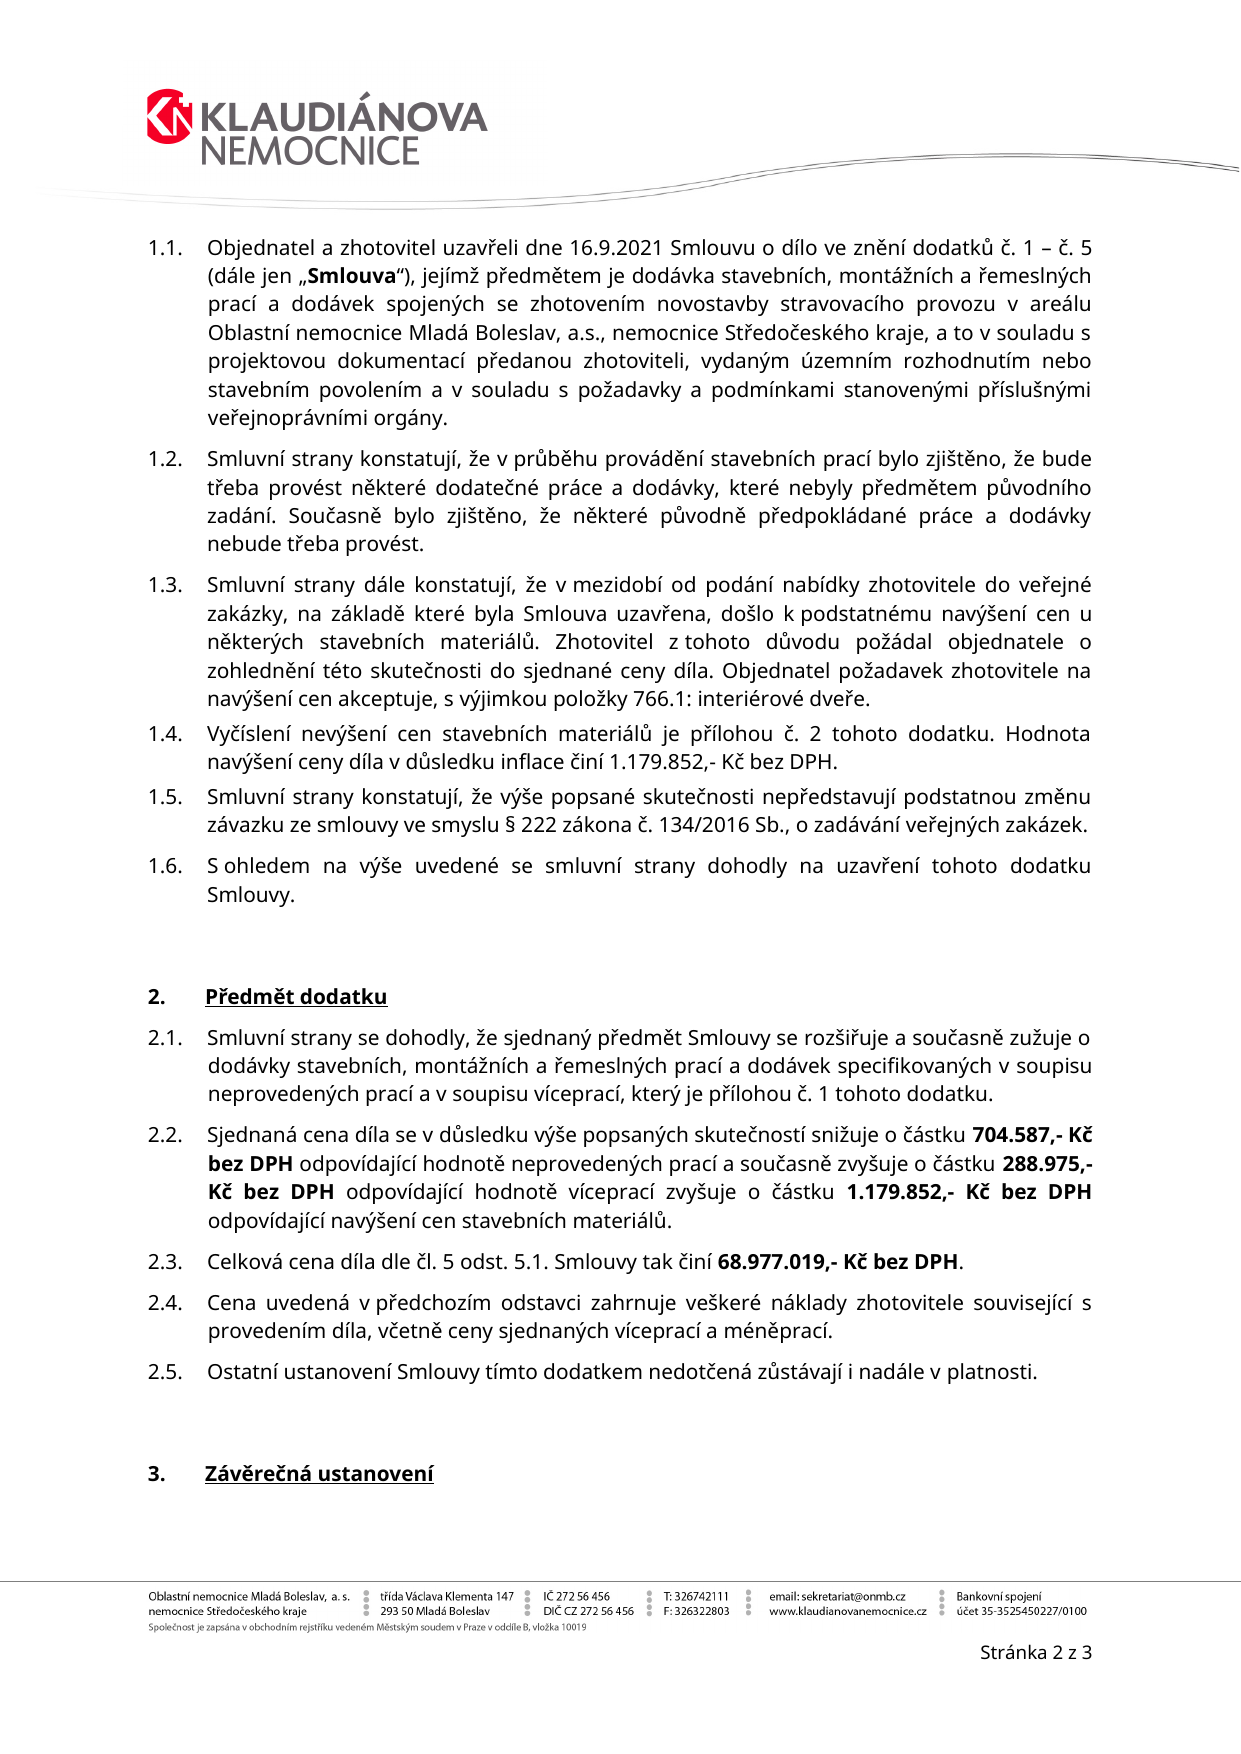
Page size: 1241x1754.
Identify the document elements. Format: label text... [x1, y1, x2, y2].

subtitle Předmět dodatku [148, 982, 1092, 1010]
subtitle Ostatní ustanovení Smlouvy tímto dodatkem nedotčená zůstávají i nadále v platnosti. [148, 1357, 1092, 1386]
subtitle Smluvní strany dále konstatují, že v mezidobí od podání nabídky zhotovitele do veřejné zakázky, na základě které byla Smlouva uzavřena, došlo k podstatnému navýšení cen u některých stavebních materiálů. Zhotovitel z tohoto důvodu požádal objednatele o zohlednění této skutečnosti do sjednané ceny díla. Objednatel požadavek zhotovitele na navýšení cen akceptuje, s výjimkou položky 766.1: interiérové dveře. [148, 571, 1092, 713]
subtitle Sjednaná cena díla se v důsledku výše popsaných skutečností snižuje o částku 704.587,- Kč bez DPH odpovídající hodnotě neprovedených prací a současně zvyšuje o částku 288.975,- Kč bez DPH odpovídající hodnotě víceprací zvyšuje o částku 1.179.852,- Kč bez DPH odpovídající navýšení cen stavebních materiálů. [148, 1121, 1092, 1234]
picture [145, 1586, 1089, 1633]
subtitle Smluvní strany konstatují, že v průběhu provádění stavebních prací bylo zjištěno, že bude třeba provést některé dodatečné práce a dodávky, které nebyly předmětem původního zadání. Současně bylo zjištěno, že některé původně předpokládané práce a dodávky nebude třeba provést. [148, 444, 1092, 558]
subtitle Smluvní strany se dohodly, že sjednaný předmět Smlouvy se rozšiřuje a současně zužuje o dodávky stavebních, montážních a řemeslných prací a dodávek specifikovaných v soupisu neprovedených prací a v soupisu víceprací, který je přílohou č. 1 tohoto dodatku. [148, 1023, 1092, 1108]
subtitle Celková cena díla dle čl. 5 odst. 5.1. Smlouvy tak činí 68.977.019,- Kč bez DPH. [148, 1247, 1092, 1275]
subtitle Objednatel a zhotovitel uzavřeli dne 16.9.2021 Smlouvu o dílo ve znění dodatků č. 1 – č. 5 (dále jen „Smlouva“), jejímž předmětem je dodávka stavebních, montážních a řemeslných prací a dodávek spojených se zhotovením novostavby stravovacího provozu v areálu Oblastní nemocnice Mladá Boleslav, a.s., nemocnice Středočeského kraje, a to v souladu s projektovou dokumentací předanou zhotoviteli, vydaným územním rozhodnutím nebo stavebním povolením a v souladu s požadavky a podmínkami stanovenými příslušnými veřejnoprávními orgány. [148, 233, 1092, 432]
picture [34, 60, 1240, 221]
subtitle S ohledem na výše uvedené se smluvní strany dohodly na uzavření tohoto dodatku Smlouvy. [148, 851, 1092, 908]
subtitle Smluvní strany konstatují, že výše popsané skutečnosti nepředstavují podstatnou změnu závazku ze smlouvy ve smyslu § 222 zákona č. 134/2016 Sb., o zadávání veřejných zakázek. [148, 782, 1092, 839]
subtitle Vyčíslení nevýšení cen stavebních materiálů je přílohou č. 2 tohoto dodatku. Hodnota navýšení ceny díla v důsledku inflace činí 1.179.852,- Kč bez DPH. [148, 719, 1092, 776]
subtitle Cena uvedená v předchozím odstavci zahrnuje veškeré náklady zhotovitele související s provedením díla, včetně ceny sjednaných víceprací a méněprací. [148, 1288, 1092, 1344]
subtitle Závěrečná ustanovení [148, 1459, 1092, 1487]
